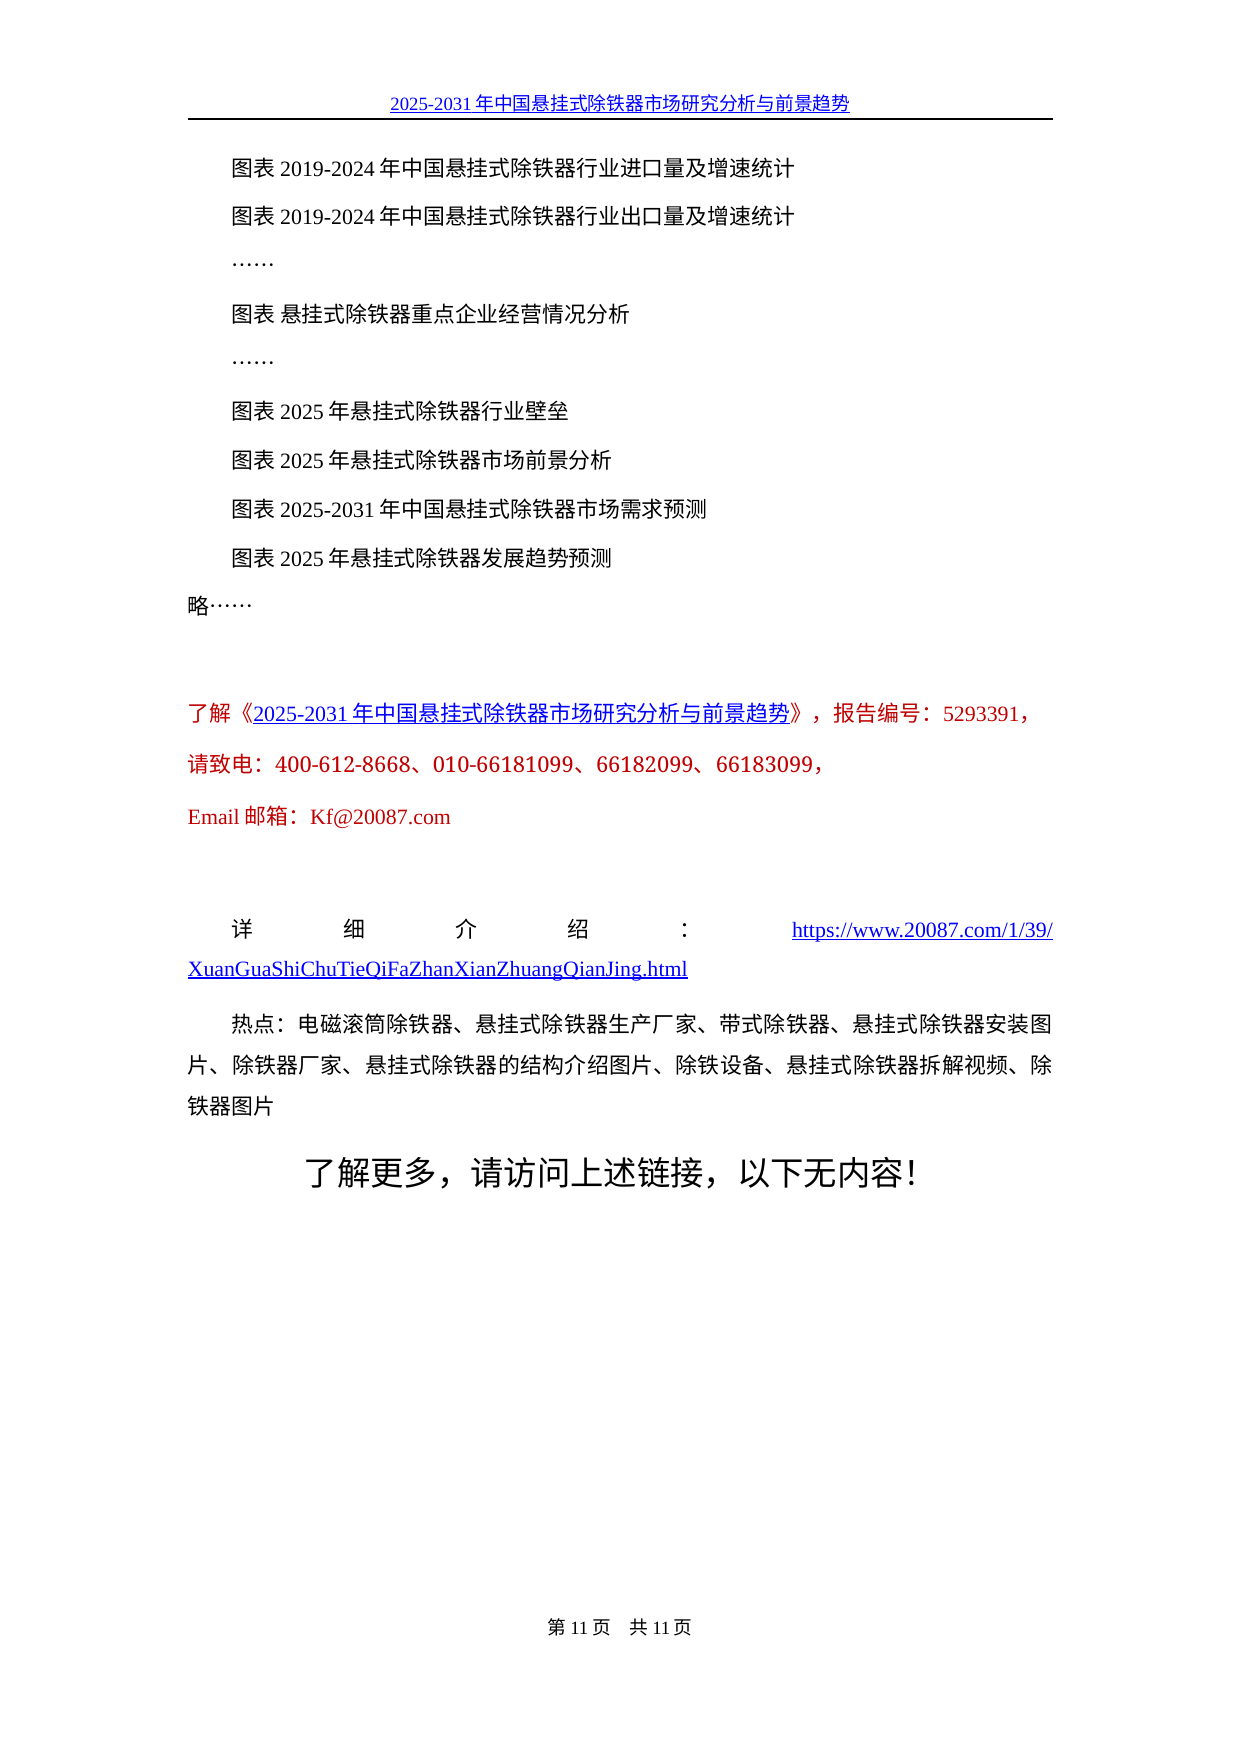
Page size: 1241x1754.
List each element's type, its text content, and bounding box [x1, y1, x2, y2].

text Email邮箱：Kf@20087.com [187, 798, 1053, 831]
title 了解更多，请访问上述链接，以下无内容！ [187, 1138, 1053, 1203]
text 了解《2025-2031年中国悬挂式除铁器市场研究分析与前景趋势》，报告编号：5293391， [187, 695, 1053, 728]
text 热点：电磁滚筒除铁器、悬挂式除铁器生产厂家、带式除铁器、悬挂式除铁器安装图片、除铁器厂家、悬挂式除铁器的结构介绍图片、除铁设备、悬挂式除铁器拆解视频、除铁器图片 [187, 1007, 1053, 1121]
text 请致电：400-612-8668、010-66181099、66182099、66183099， [187, 747, 1053, 779]
text 详细介绍：https://www.20087.com/1/39/XuanGuaShiChuTieQiFaZhanXianZhuangQianJing.html [187, 911, 1053, 984]
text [187, 150, 1053, 621]
